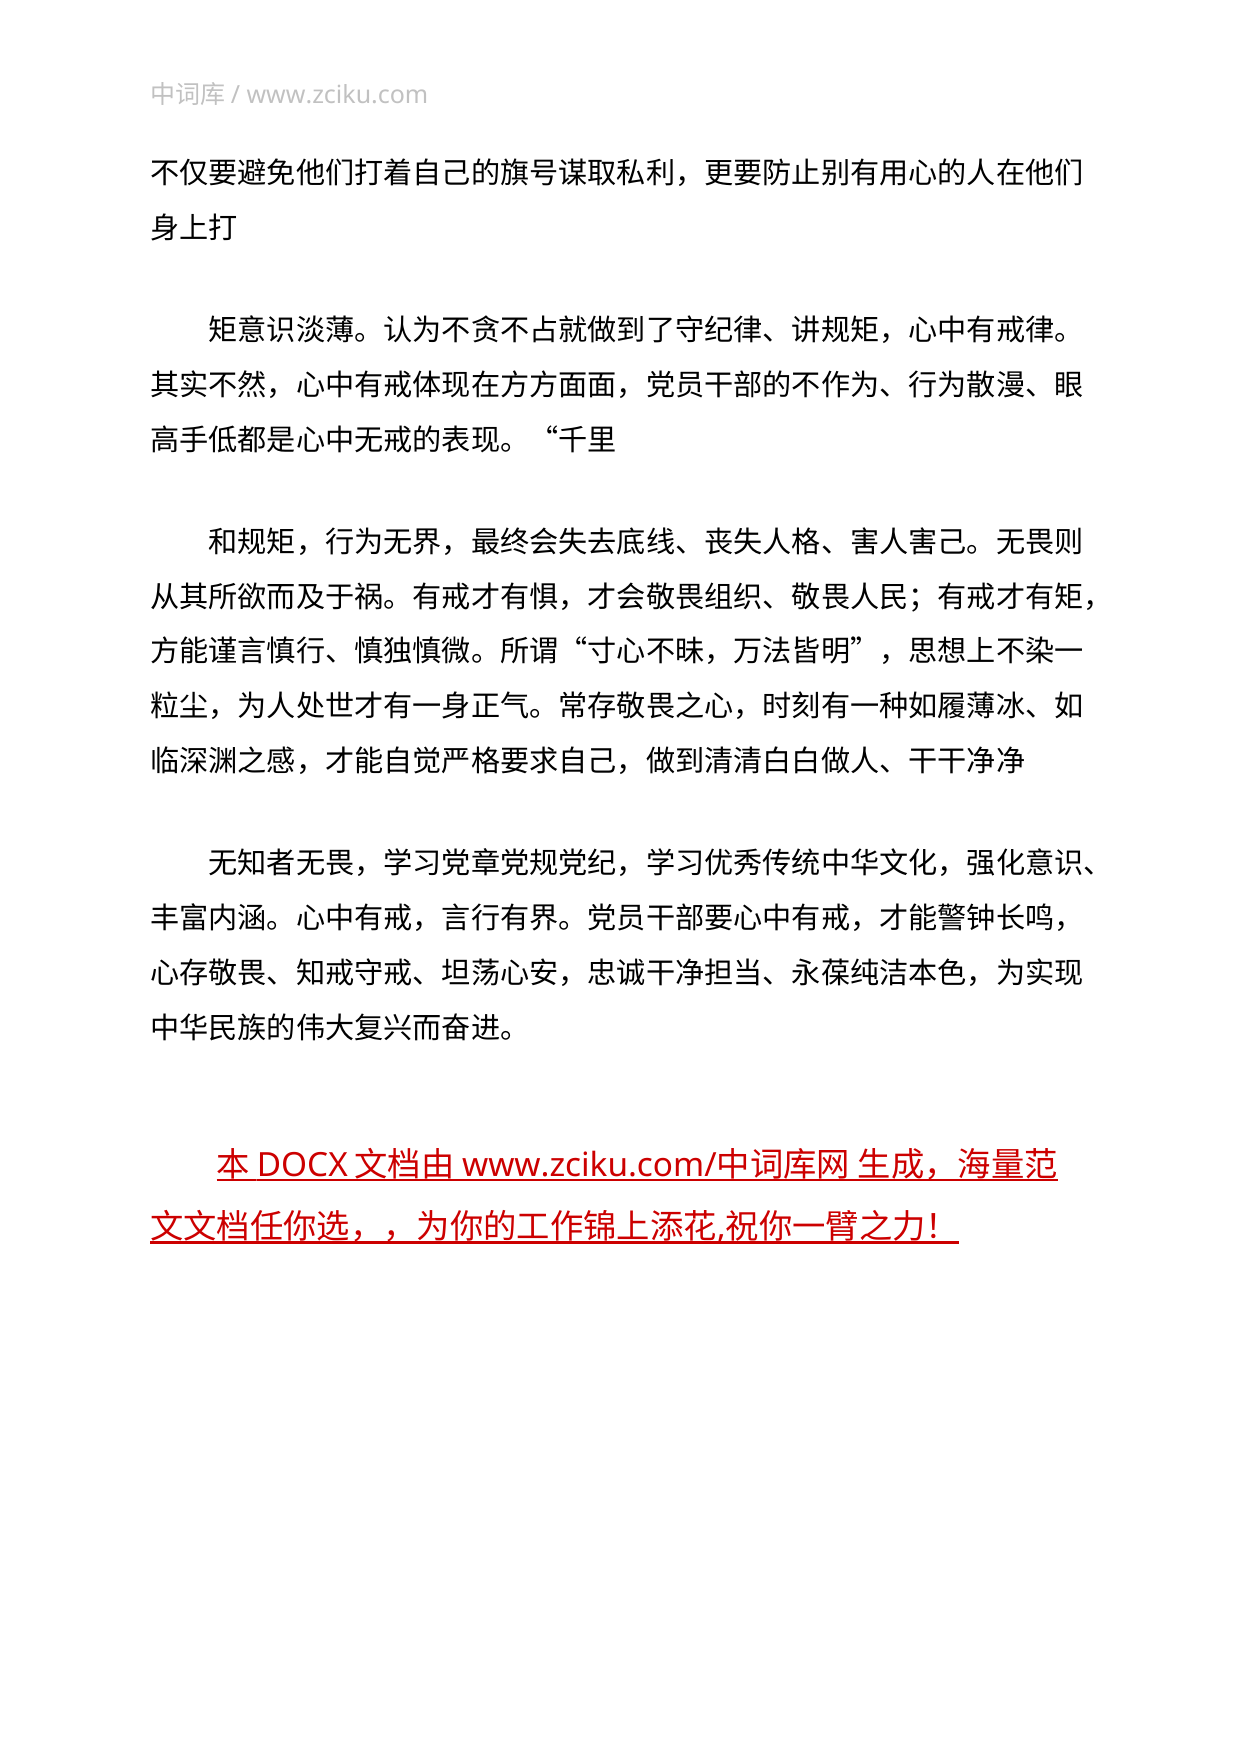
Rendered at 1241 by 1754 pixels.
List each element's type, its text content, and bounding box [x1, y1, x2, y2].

text 本DOCX文档由 www.zciku.com/中词库网 生成，海量范文文档任你选，，为你的工作锦上添花,祝你一臂之力！ [150, 1137, 1090, 1248]
text 矩意识淡薄。认为不贪不占就做到了守纪律、讲规矩，心中有戒律。其实不然，心中有戒体现在方方面面，党员干部的不作为、行为散漫、眼高手低都是心中无戒的表现。“千里 [150, 307, 1090, 459]
text 和规矩，行为无界，最终会失去底线、丧失人格、害人害己。无畏则从其所欲而及于祸。有戒才有惧，才会敬畏组织、敬畏人民；有戒才有矩，方能谨言慎行、慎独慎微。所谓“寸心不昧，万法皆明”，思想上不染一粒尘，为人处世才有一身正气。常存敬畏之心，时刻有一种如履薄冰、如临深渊之感，才能自觉严格要求自己，做到清清白白做人、干干净净 [150, 518, 1090, 780]
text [150, 150, 1090, 247]
text 无知者无畏，学习党章党规党纪，学习优秀传统中华文化，强化意识、丰富内涵。心中有戒，言行有界。党员干部要心中有戒，才能警钟长鸣，心存敬畏、知戒守戒、坦荡心安，忠诚干净担当、永葆纯洁本色，为实现中华民族的伟大复兴而奋进。 [150, 839, 1090, 1047]
